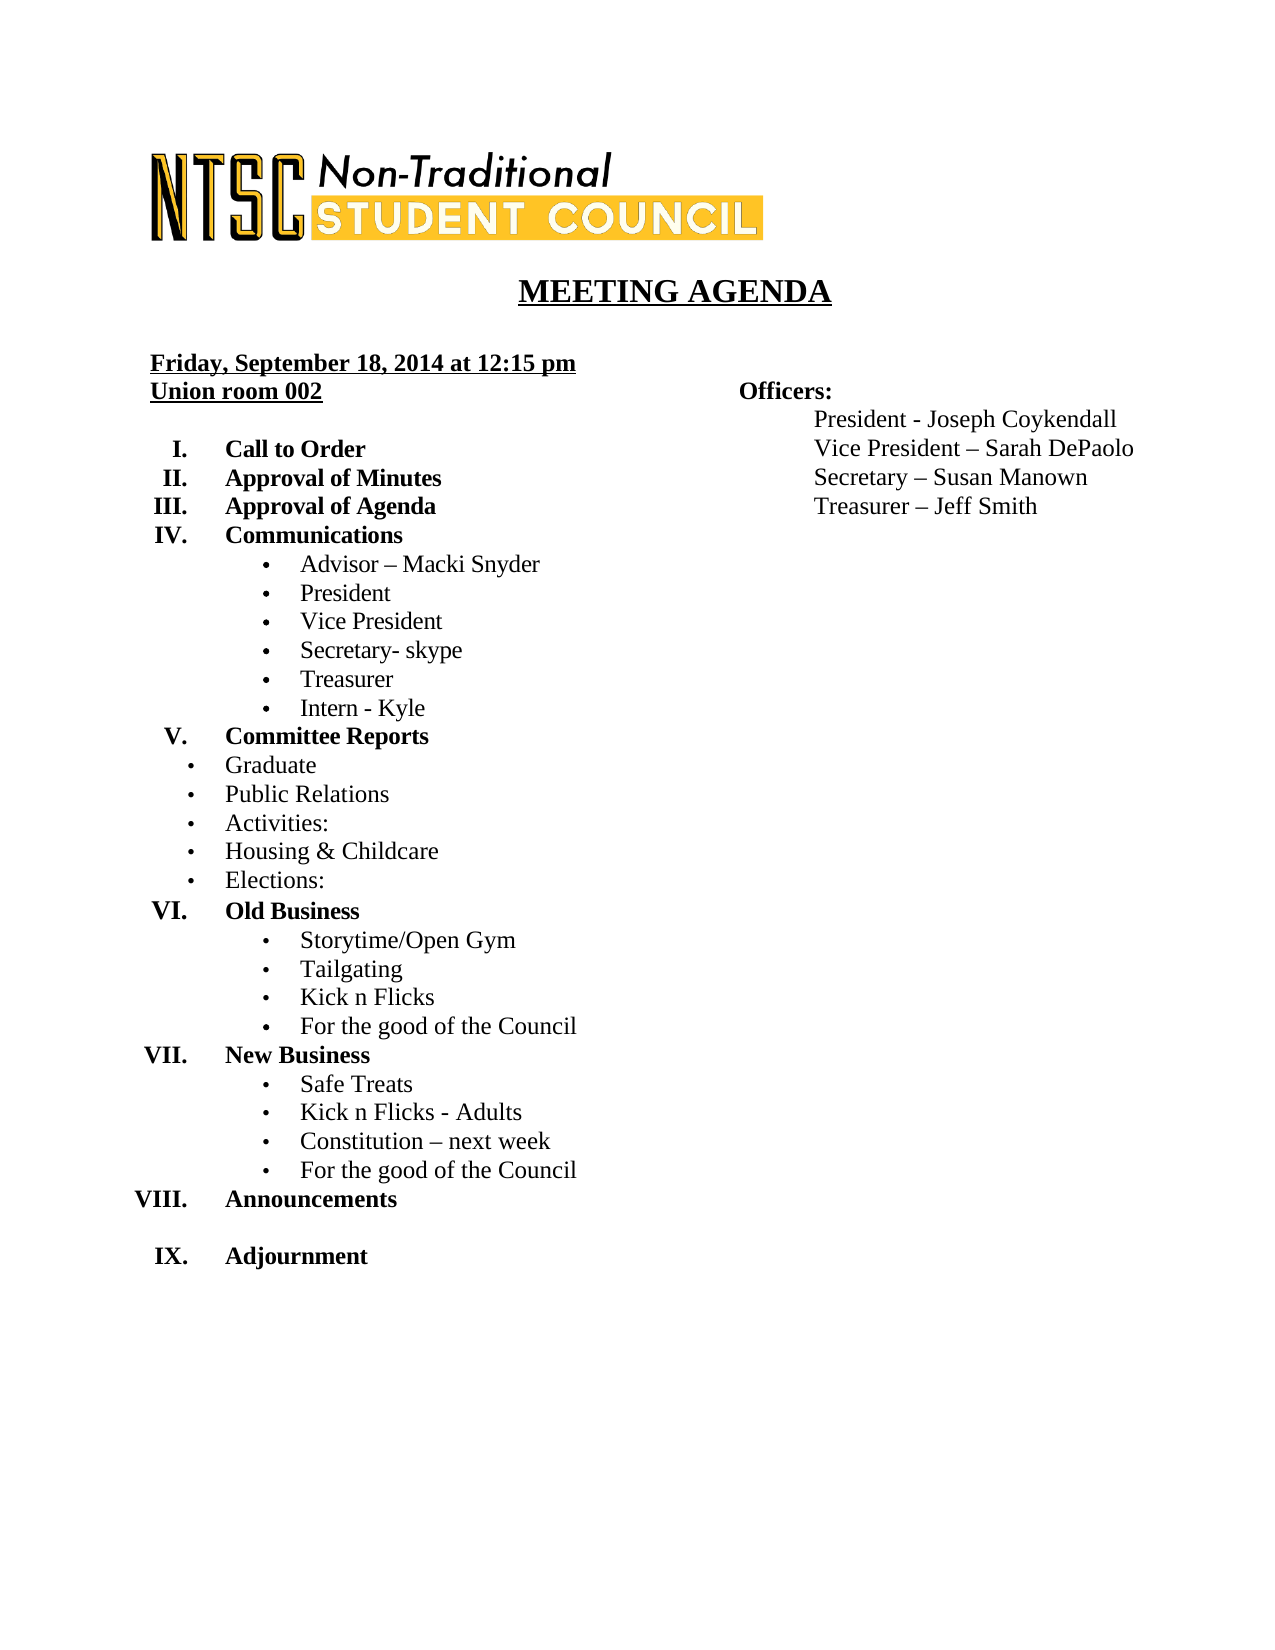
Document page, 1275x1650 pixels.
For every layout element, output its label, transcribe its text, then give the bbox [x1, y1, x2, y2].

list For the good of the Council [262, 1155, 1200, 1184]
list Communications [187, 520, 723, 549]
list Approval of Minutes [187, 463, 723, 491]
list Approval of Agenda [187, 491, 723, 520]
list Constitution – next week [262, 1126, 1200, 1155]
list New Business [187, 1040, 1200, 1069]
list Kick n Flicks [262, 982, 1200, 1011]
list Housing & Childcare [150, 836, 1200, 865]
list President [262, 578, 1200, 606]
list Elections: [150, 865, 1200, 894]
list Advisor – Macki Snyder [262, 549, 1200, 578]
list Public Relations [150, 779, 1200, 808]
list Vice President [262, 606, 1200, 635]
list Committee Reports [187, 721, 1200, 750]
list Activities: [150, 808, 1200, 836]
list Tailgating [262, 954, 1200, 982]
list Adjournment [187, 1241, 1200, 1270]
list Old Business [187, 894, 1200, 925]
picture [150, 150, 764, 243]
list Safe Treats [262, 1069, 1200, 1097]
list Graduate [150, 750, 1200, 779]
list Call to Order [187, 434, 723, 463]
list For the good of the Council [262, 1011, 1200, 1040]
list Secretary- skype [262, 635, 1200, 664]
list Treasurer [262, 664, 1200, 693]
list Intern - Kyle [262, 693, 1200, 721]
list Storytime/Open Gym [262, 925, 1200, 954]
text Union room 002 [150, 376, 723, 405]
list Kick n Flicks - Adults [262, 1097, 1200, 1126]
text MEETING AGENDA [150, 271, 1200, 309]
text Friday, September 18, 2014 at 12:15 pm [150, 348, 1200, 376]
list Announcements [187, 1184, 1200, 1212]
